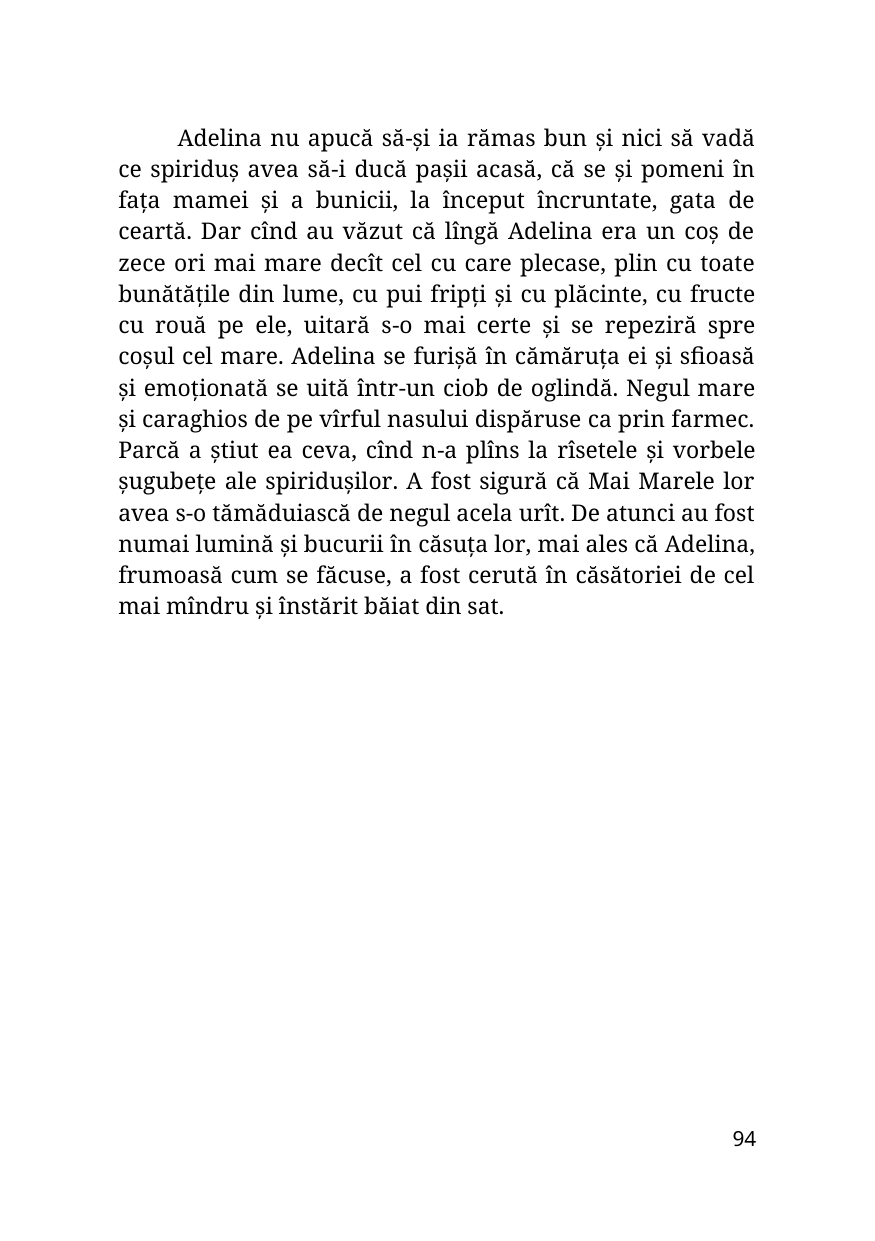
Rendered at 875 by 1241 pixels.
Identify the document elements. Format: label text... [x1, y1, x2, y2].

text Adelina nu apucă să-şi ia rămas bun şi nici să vadă ce spiriduş avea să-i ducă paşii acasă, că se şi pomeni în faţa mamei şi a bunicii, la început încruntate, gata de ceartă. Dar cînd au văzut că lîngă Adelina era un coş de zece ori mai mare decît cel cu care plecase, plin cu toate bunătăţile din lume, cu pui fripţi şi cu plăcinte, cu fructe cu rouă pe ele, uitară s-o mai certe şi se repeziră spre coşul cel mare. Adelina se furişă în cămăruţa ei şi sfioasă şi emoţionată se uită într-un ciob de oglindă. Negul mare şi caraghios de pe vîrful nasului dispăruse ca prin farmec. Parcă a ştiut ea ceva, cînd n-a plîns la rîsetele şi vorbele şugubeţe ale spiriduşilor. A fost sigură că Mai Marele lor avea s-o tămăduiască de negul acela urît. De atunci au fost numai lumină şi bucurii în căsuţa lor, mai ales că Adelina, frumoasă cum se făcuse, a fost cerută în căsătoriei de cel mai mîndru şi înstărit băiat din sat. [118, 122, 756, 622]
